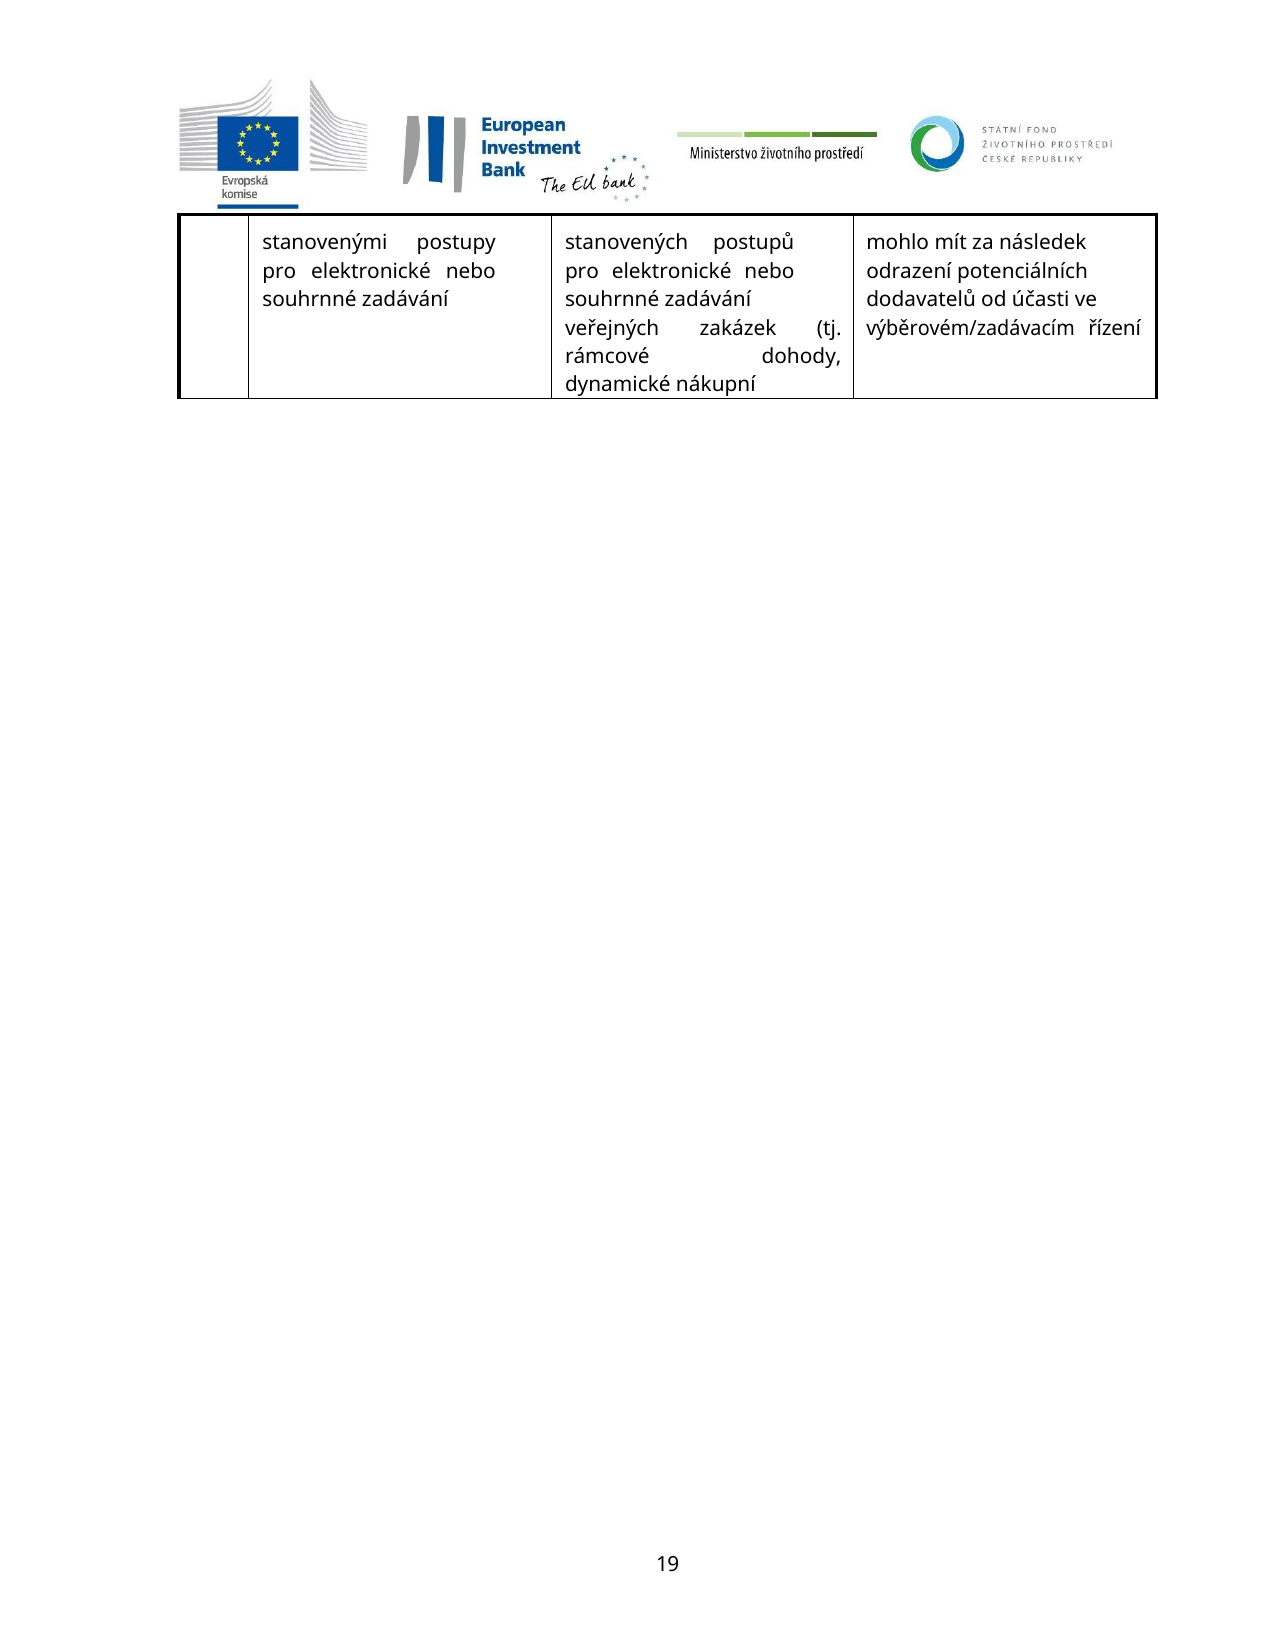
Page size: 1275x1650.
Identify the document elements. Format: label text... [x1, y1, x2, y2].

table_cell Nedodržení stanovených postupů pro elektronické nebo souhrnné zadávání veřejných zakázek (tj. rámcové dohody, dynamické nákupní [552, 216, 853, 398]
table_cell 8. [181, 216, 248, 398]
table_cell Nesoulad se stanovenými postupy pro elektronické nebo souhrnné zadávání [249, 216, 551, 398]
picture [177, 73, 1115, 213]
table_cell 10 %, pokud nedodržení mohlo mít za následek odrazení potenciálních dodavatelů od účasti ve výběrovém/zadávacím řízení [854, 216, 1155, 398]
